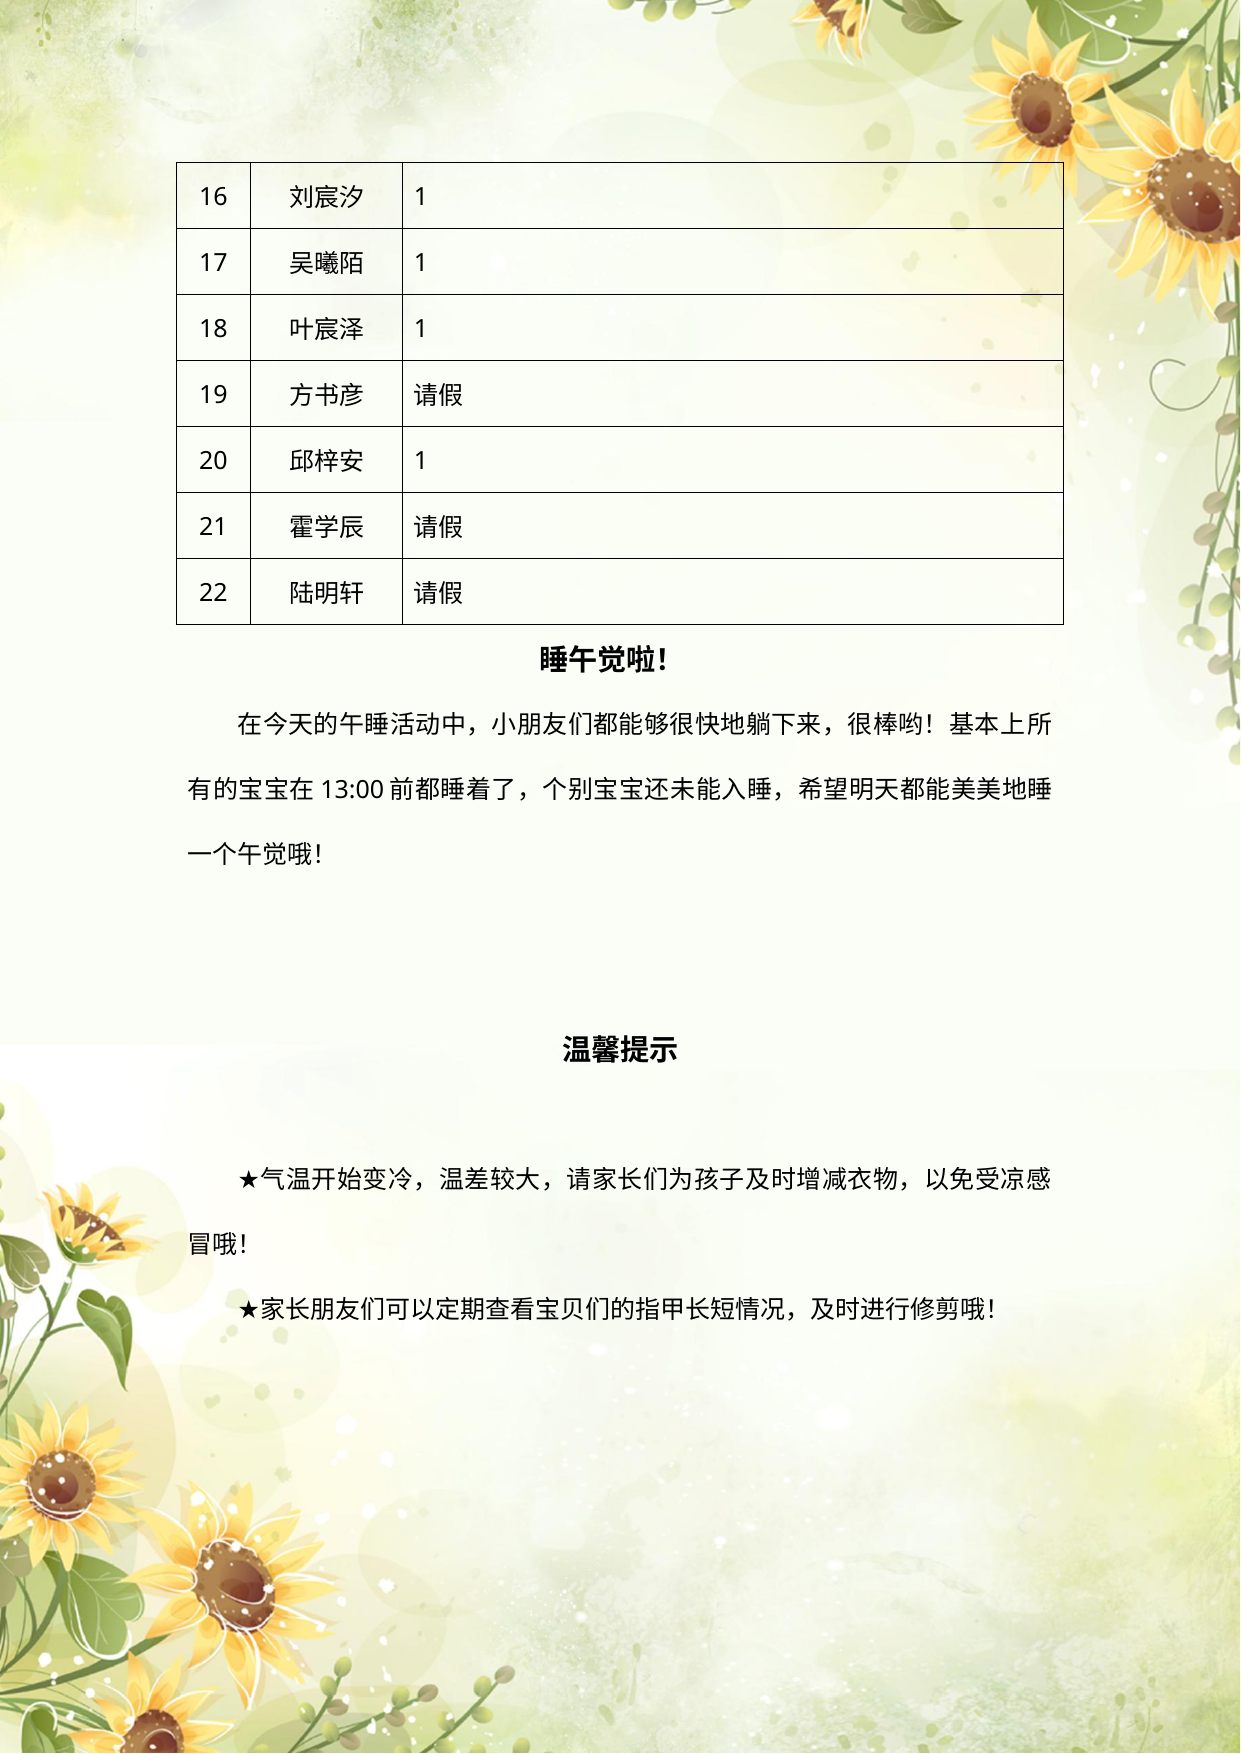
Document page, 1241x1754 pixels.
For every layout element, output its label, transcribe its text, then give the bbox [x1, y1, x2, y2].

text ★家长朋友们可以定期查看宝贝们的指甲长短情况，及时进行修剪哦！ [187, 1275, 1053, 1340]
table_cell 1 [403, 295, 1063, 360]
table_cell 19 [177, 361, 250, 426]
table_cell 1 [403, 229, 1063, 294]
table_cell 20 [177, 427, 250, 492]
table_cell 18 [177, 295, 250, 360]
table_cell 陆明轩 [251, 559, 402, 624]
table_cell 16 [177, 163, 250, 228]
table_cell 1 [403, 163, 1063, 228]
text ★气温开始变冷，温差较大，请家长们为孩子及时增减衣物，以免受凉感冒哦！ [187, 1145, 1053, 1275]
table_cell 刘宸汐 [251, 163, 402, 228]
table_cell 请假 [403, 559, 1063, 624]
table_cell 吴曦陌 [251, 229, 402, 294]
picture [0, 0, 1241, 1753]
table_cell 方书彦 [251, 361, 402, 426]
table_cell 叶宸泽 [251, 295, 402, 360]
text 在今天的午睡活动中，小朋友们都能够很快地躺下来，很棒哟！基本上所有的宝宝在13:00前都睡着了，个别宝宝还未能入睡，希望明天都能美美地睡一个午觉哦！ [187, 690, 1053, 885]
table_cell 1 [403, 427, 1063, 492]
text 温馨提示 [187, 1015, 1053, 1080]
table_cell 17 [177, 229, 250, 294]
table_cell 请假 [403, 493, 1063, 558]
table_cell 21 [177, 493, 250, 558]
table_cell 邱梓安 [251, 427, 402, 492]
text 睡午觉啦！ [187, 625, 1053, 690]
table_cell 霍学辰 [251, 493, 402, 558]
table_cell 请假 [403, 361, 1063, 426]
table_cell 22 [177, 559, 250, 624]
